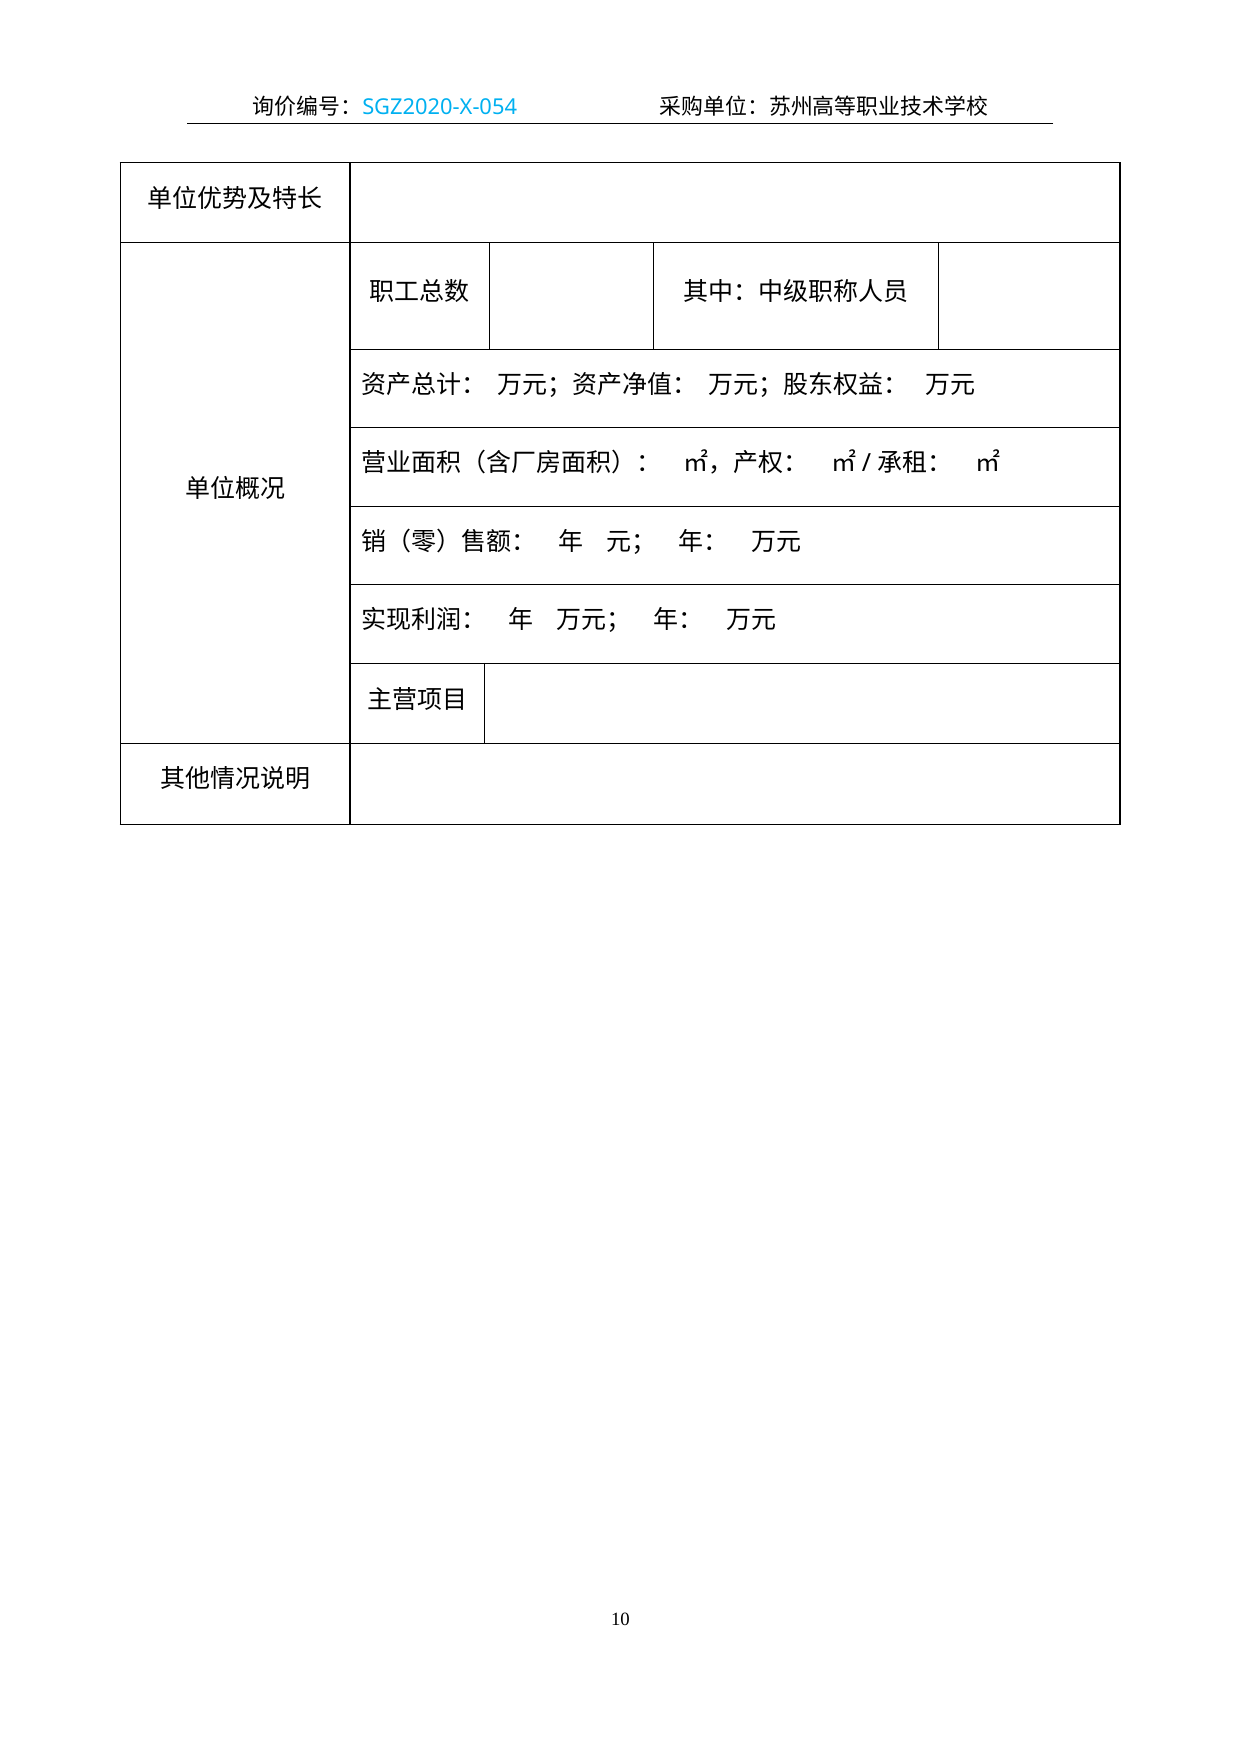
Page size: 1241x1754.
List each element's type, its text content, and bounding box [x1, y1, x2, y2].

table_cell 资产总计： 万元；资产净值： 万元；股东权益： 万元 [351, 350, 1119, 427]
table_cell 其中：中级职称人员 [654, 243, 938, 349]
table_cell 单位概况 [121, 243, 349, 743]
table_cell 其他情况说明 [121, 744, 349, 823]
table_cell 职工总数 [351, 243, 489, 349]
table_cell 实现利润： 年 万元； 年： 万元 [351, 585, 1119, 663]
table_cell [490, 243, 653, 349]
table_cell 单位优势及特长 [121, 163, 349, 242]
table_cell [485, 664, 1119, 743]
table_cell [351, 163, 1119, 242]
table_cell [939, 243, 1119, 349]
table_cell 销（零）售额： 年 元； 年： 万元 [351, 507, 1119, 584]
table_cell 主营项目 [351, 664, 484, 743]
table_cell [351, 744, 1119, 823]
table_cell 营业面积（含厂房面积）： ㎡，产权： ㎡ / 承租： ㎡ [351, 428, 1119, 506]
